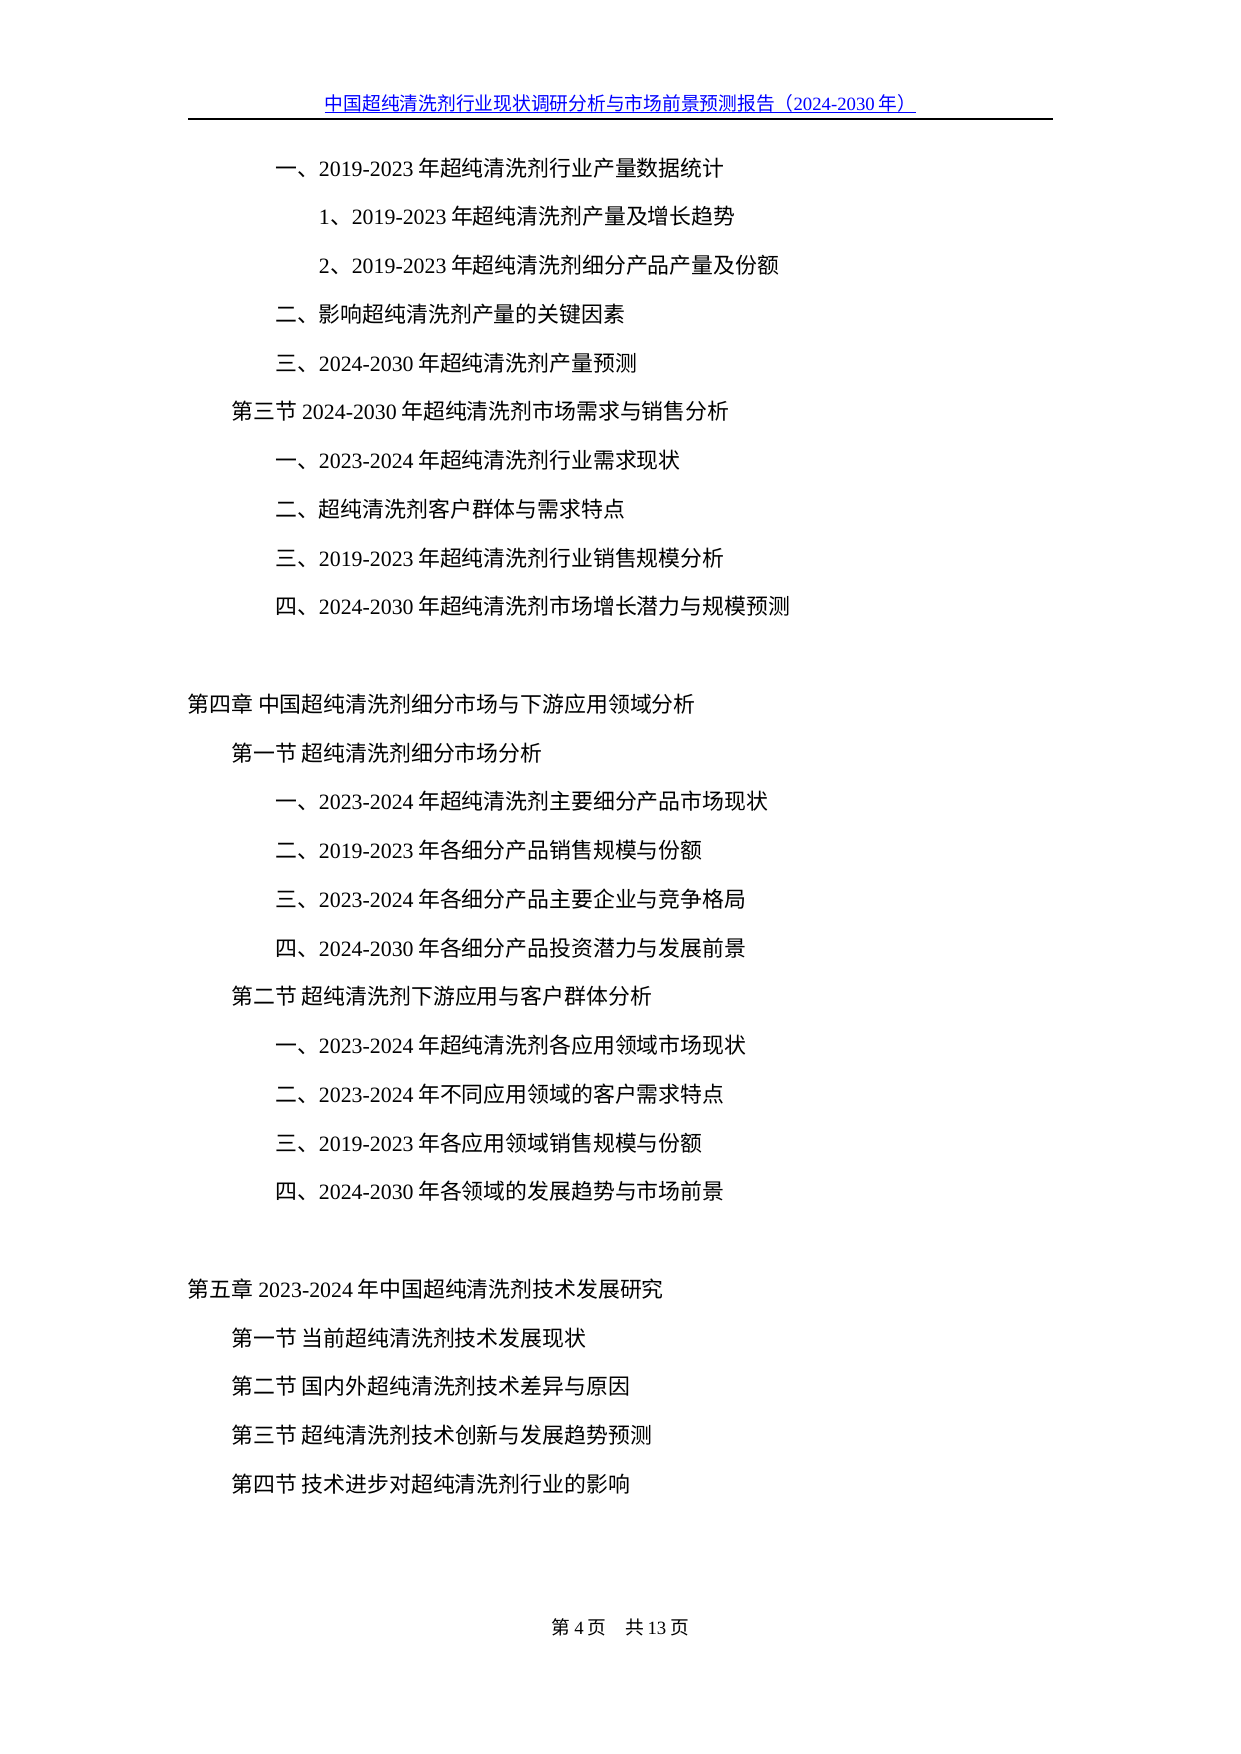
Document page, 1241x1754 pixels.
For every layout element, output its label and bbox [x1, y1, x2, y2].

text [187, 150, 1053, 1499]
